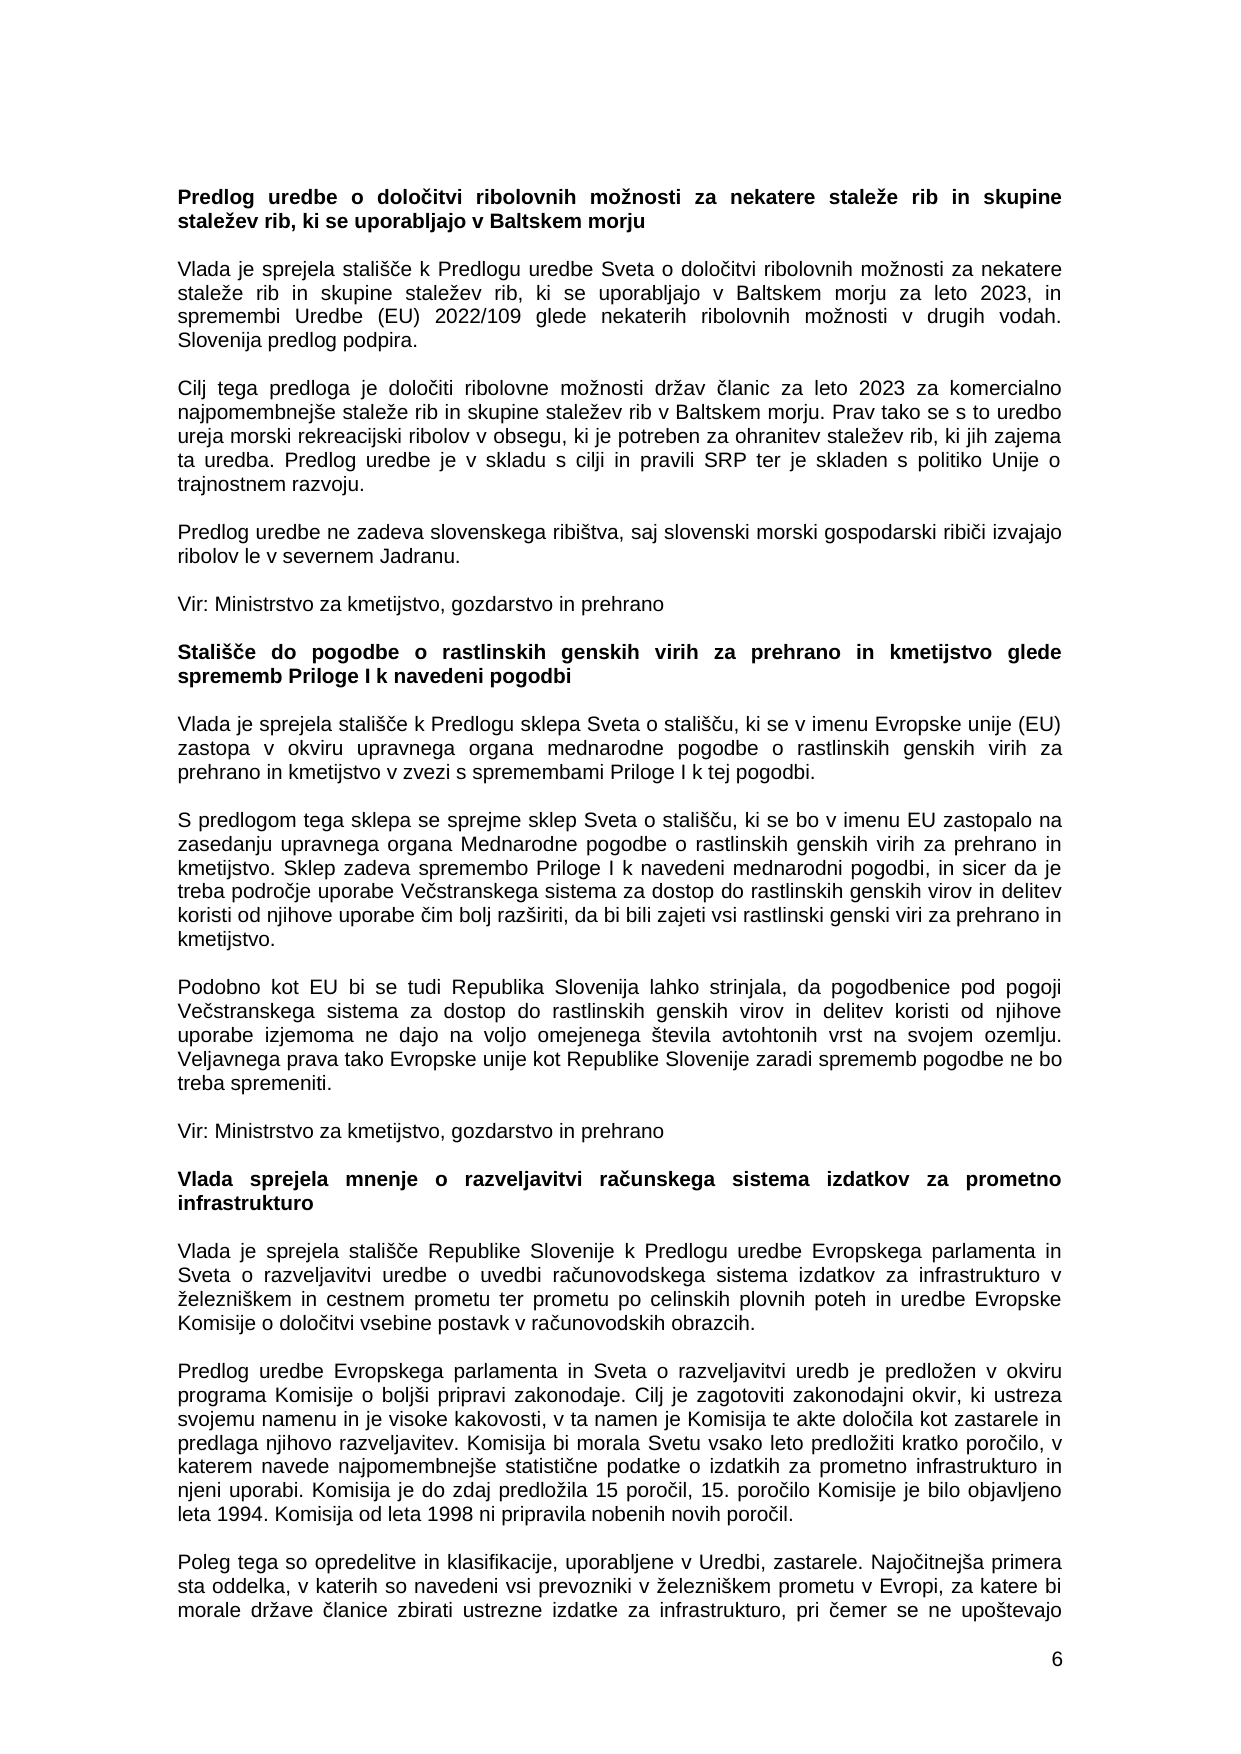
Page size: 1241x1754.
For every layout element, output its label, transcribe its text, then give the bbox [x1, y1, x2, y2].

text Vlada sprejela mnenje o razveljavitvi računskega sistema izdatkov za prometno infrastrukturo [177, 1167, 1063, 1215]
text Vlada je sprejela stališče k Predlogu uredbe Sveta o določitvi ribolovnih možnosti za nekatere staleže rib in skupine staležev rib, ki se uporabljajo v Baltskem morju za leto 2023, in spremembi Uredbe (EU) 2022/109 glede nekaterih ribolovnih možnosti v drugih vodah. Slovenija predlog podpira. [177, 256, 1063, 352]
text Podobno kot EU bi se tudi Republika Slovenija lahko strinjala, da pogodbenice pod pogoji Večstranskega sistema za dostop do rastlinskih genskih virov in delitev koristi od njihove uporabe izjemoma ne dajo na voljo omejenega števila avtohtonih vrst na svojem ozemlju. Veljavnega prava tako Evropske unije kot Republike Slovenije zaradi sprememb pogodbe ne bo treba spremeniti. [177, 975, 1063, 1095]
text Vir: Ministrstvo za kmetijstvo, gozdarstvo in prehrano [177, 1119, 1063, 1143]
text Predlog uredbe o določitvi ribolovnih možnosti za nekatere staleže rib in skupine staležev rib, ki se uporabljajo v Baltskem morju [177, 184, 1063, 232]
text Predlog uredbe Evropskega parlamenta in Sveta o razveljavitvi uredb je predložen v okviru programa Komisije o boljši pripravi zakonodaje. Cilj je zagotoviti zakonodajni okvir, ki ustreza svojemu namenu in je visoke kakovosti, v ta namen je Komisija te akte določila kot zastarele in predlaga njihovo razveljavitev. Komisija bi morala Svetu vsako leto predložiti kratko poročilo, v katerem navede najpomembnejše statistične podatke o izdatkih za prometno infrastrukturo in njeni uporabi. Komisija je do zdaj predložila 15 poročil, 15. poročilo Komisije je bilo objavljeno leta 1994. Komisija od leta 1998 ni pripravila nobenih novih poročil. [177, 1358, 1063, 1526]
text S predlogom tega sklepa se sprejme sklep Sveta o stališču, ki se bo v imenu EU zastopalo na zasedanju upravnega organa Mednarodne pogodbe o rastlinskih genskih virih za prehrano in kmetijstvo. Sklep zadeva spremembo Priloge I k navedeni mednarodni pogodbi, in sicer da je treba področje uporabe Večstranskega sistema za dostop do rastlinskih genskih virov in delitev koristi od njihove uporabe čim bolj razširiti, da bi bili zajeti vsi rastlinski genski viri za prehrano in kmetijstvo. [177, 807, 1063, 951]
text Cilj tega predloga je določiti ribolovne možnosti držav članic za leto 2023 za komercialno najpomembnejše staleže rib in skupine staležev rib v Baltskem morju. Prav tako se s to uredbo ureja morski rekreacijski ribolov v obsegu, ki je potreben za ohranitev staležev rib, ki jih zajema ta uredba. Predlog uredbe je v skladu s cilji in pravili SRP ter je skladen s politiko Unije o trajnostnem razvoju. [177, 376, 1063, 496]
text Vlada je sprejela stališče k Predlogu sklepa Sveta o stališču, ki se v imenu Evropske unije (EU) zastopa v okviru upravnega organa mednarodne pogodbe o rastlinskih genskih virih za prehrano in kmetijstvo v zvezi s spremembami Priloge I k tej pogodbi. [177, 712, 1063, 783]
text Vir: Ministrstvo za kmetijstvo, gozdarstvo in prehrano [177, 592, 1063, 616]
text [177, 1550, 1063, 1622]
text Stališče do pogodbe o rastlinskih genskih virih za prehrano in kmetijstvo glede sprememb Priloge I k navedeni pogodbi [177, 640, 1063, 688]
text Vlada je sprejela stališče Republike Slovenije k Predlogu uredbe Evropskega parlamenta in Sveta o razveljavitvi uredbe o uvedbi računovodskega sistema izdatkov za infrastrukturo v železniškem in cestnem prometu ter prometu po celinskih plovnih poteh in uredbe Evropske Komisije o določitvi vsebine postavk v računovodskih obrazcih. [177, 1239, 1063, 1334]
text Predlog uredbe ne zadeva slovenskega ribištva, saj slovenski morski gospodarski ribiči izvajajo ribolov le v severnem Jadranu. [177, 520, 1063, 568]
